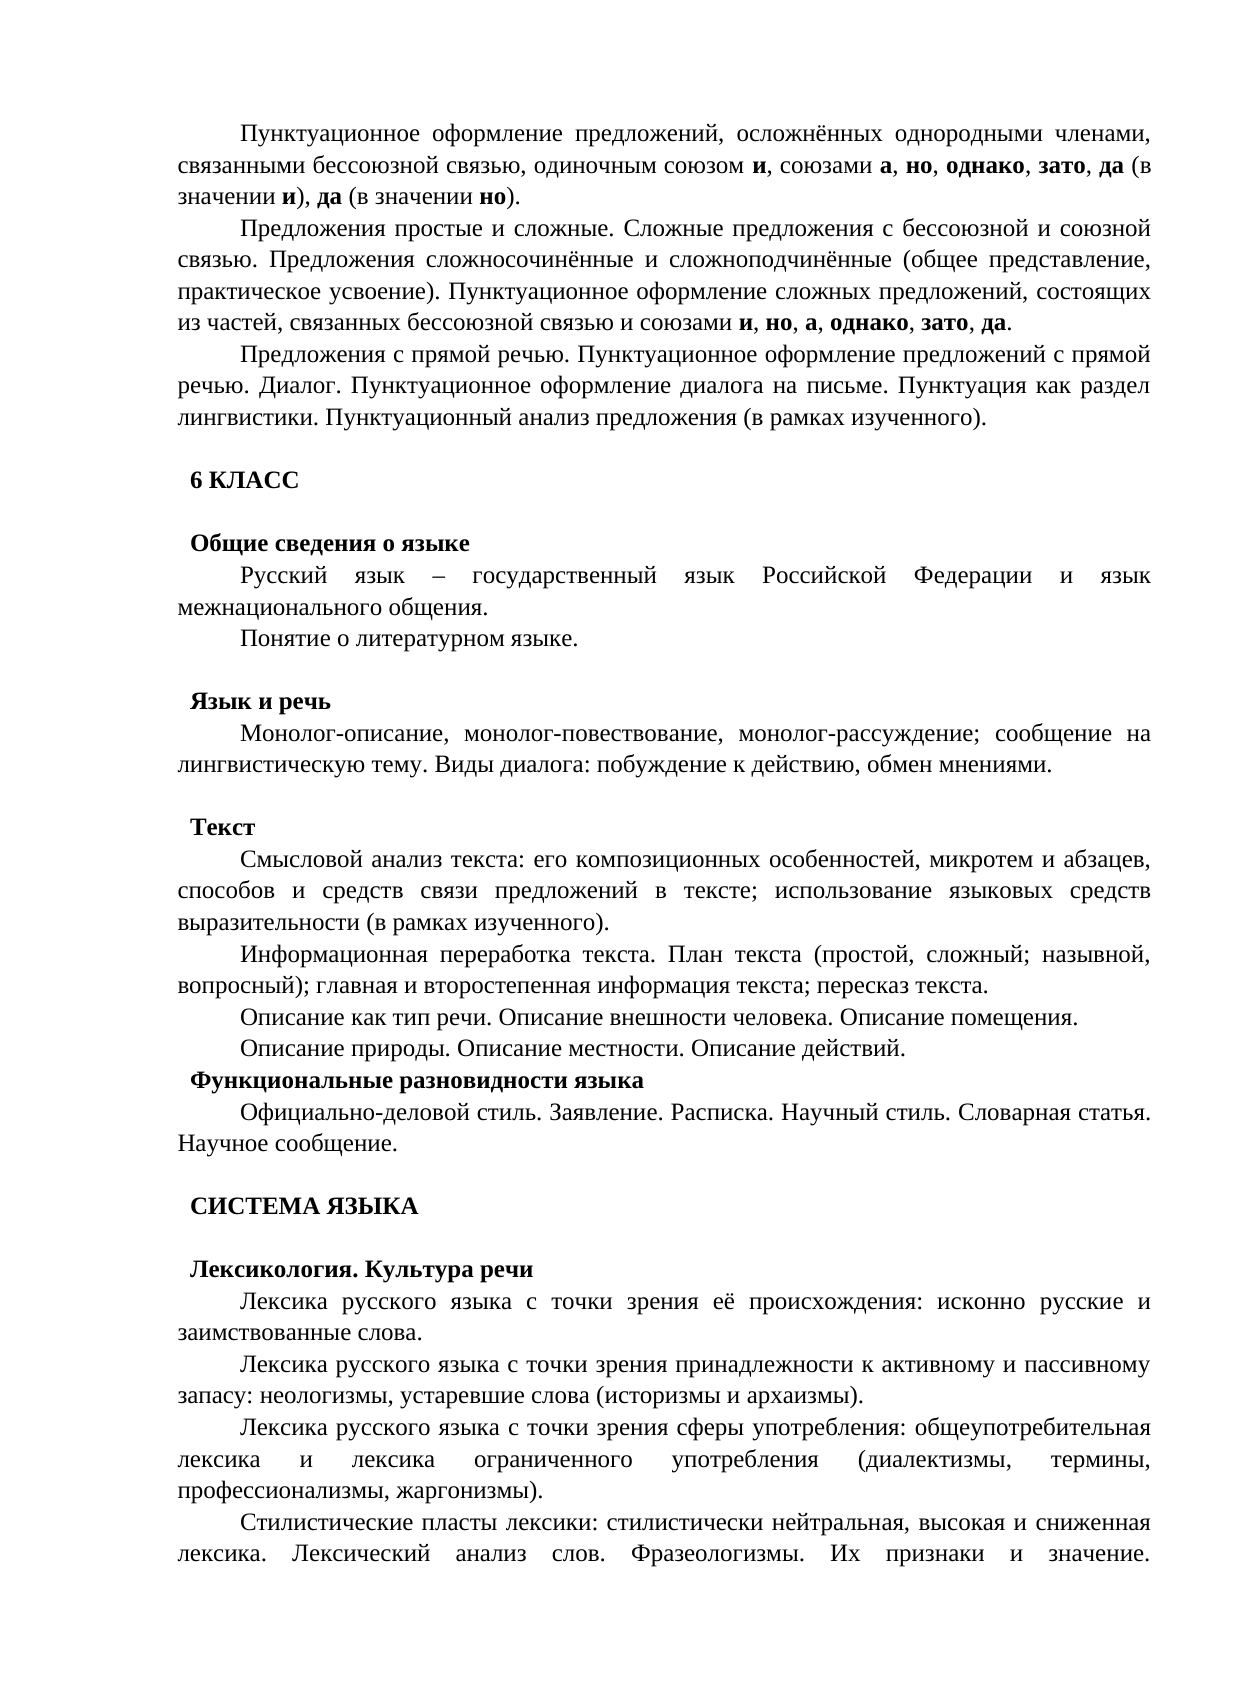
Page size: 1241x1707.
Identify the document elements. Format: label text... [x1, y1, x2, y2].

text Русский язык – государственный язык Российской Федерации и язык межнационального общения. [177, 560, 1152, 620]
text СИСТЕМА ЯЗЫКА [190, 1191, 1152, 1220]
text Общие сведения о языке [190, 528, 1152, 557]
text Текст [190, 812, 1152, 841]
text Язык и речь [190, 686, 1152, 715]
text Предложения с прямой речью. Пунктуационное оформление предложений с прямой речью. Диалог. Пунктуационное оформление диалога на письме. Пунктуация как раздел лингвистики. Пунктуационный анализ предложения (в рамках изученного). [177, 339, 1152, 431]
text Смысловой анализ текста: его композиционных особенностей, микротем и абзацев, способов и средств связи предложений в тексте; использование языковых средств выразительности (в рамках изученного). [177, 844, 1152, 936]
text Пунктуационное оформление предложений, осложнённых однородными членами, связанными бессоюзной связью, одиночным союзом и, союзами а, но, однако, зато, да (в значении и), да (в значении но). [177, 118, 1152, 210]
text Официально-деловой стиль. Заявление. Расписка. Научный стиль. Словарная статья. Научное сообщение. [177, 1097, 1152, 1157]
text Функциональные разновидности языка [190, 1065, 1152, 1094]
text Лексика русского языка с точки зрения сферы употребления: общеупотребительная лексика и лексика ограниченного употребления (диалектизмы, термины, профессионализмы, жаргонизмы). [177, 1412, 1152, 1504]
text Лексикология. Культура речи [190, 1254, 1152, 1283]
text Предложения простые и сложные. Сложные предложения с бессоюзной и союзной связью. Предложения сложносочинённые и сложноподчинённые (общее представление, практическое усвоение). Пунктуационное оформление сложных предложений, состоящих из частей, связанных бессоюзной связью и союзами и, но, а, однако, зато, да. [177, 213, 1152, 336]
text Описание природы. Описание местности. Описание действий. [177, 1033, 1152, 1062]
text Лексика русского языка с точки зрения принадлежности к активному и пассивному запасу: неологизмы, устаревшие слова (историзмы и архаизмы). [177, 1349, 1152, 1409]
text Информационная переработка текста. План текста (простой, сложный; назывной, вопросный); главная и второстепенная ­информация текста; пересказ текста. [177, 939, 1152, 999]
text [177, 1507, 1152, 1567]
text Понятие о литературном языке. [177, 623, 1152, 652]
text 6 КЛАСС [190, 465, 1152, 494]
text Описание как тип речи. Описание внешности человека. Описание помещения. [177, 1002, 1152, 1031]
text Лексика русского языка с точки зрения её происхождения: исконно русские и заимствованные слова. [177, 1286, 1152, 1346]
text Монолог-описание, монолог-повествование, монолог-рассуждение; сообщение на лингвистическую тему. Виды диалога: побуждение к действию, обмен мнениями. [177, 718, 1152, 778]
